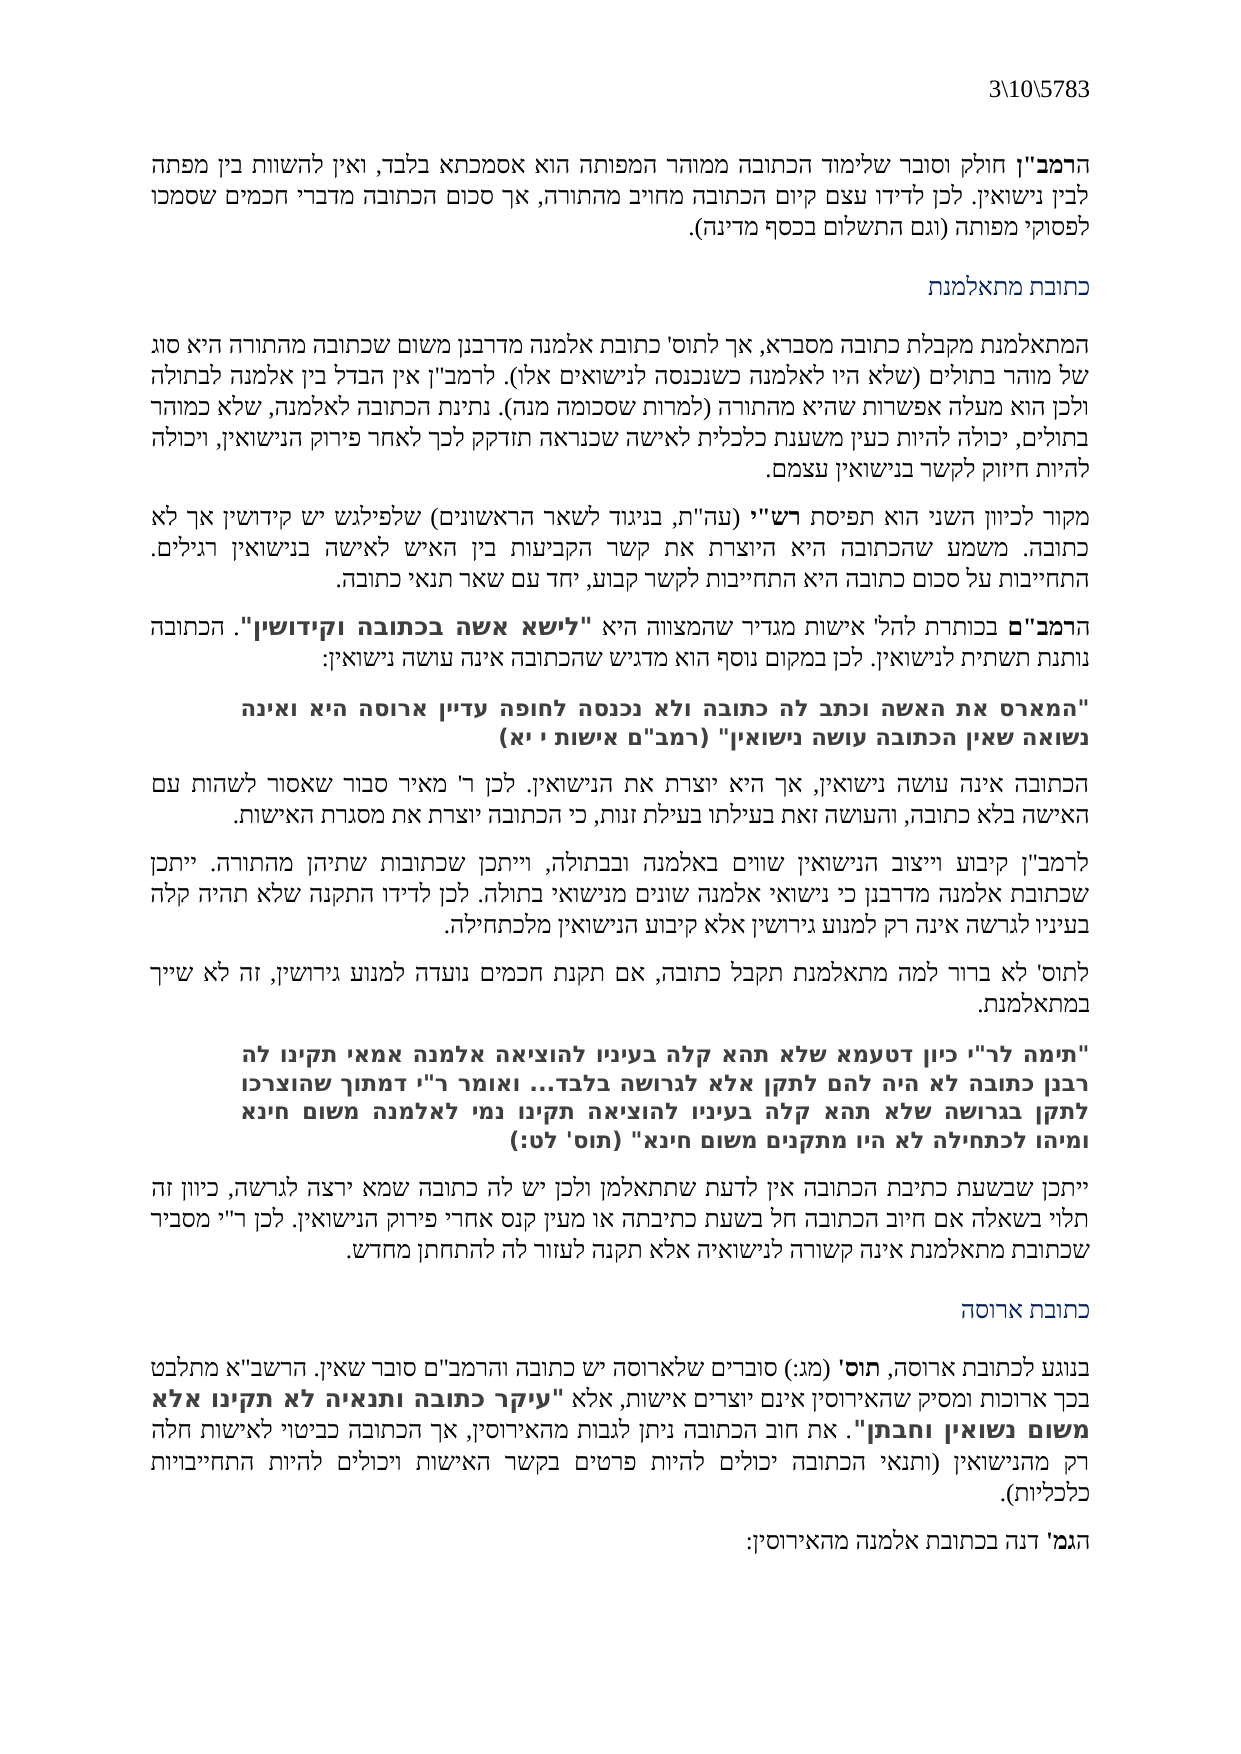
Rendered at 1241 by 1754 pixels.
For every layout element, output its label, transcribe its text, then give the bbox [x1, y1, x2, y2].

text הרמב"ם בכותרת להל' אישות מגדיר שהמצווה היא "לישא אשה בכתובה וקידושין". הכתובה נותנת תשתית לנישואין. לכן במקום נוסף הוא מדגיש שהכתובה אינה עושה נישואין: [150, 612, 1090, 672]
text הרמב"ן חולק וסובר שלימוד הכתובה ממוהר המפותה הוא אסמכתא בלבד, ואין להשוות בין מפתה לבין נישואין. לכן לדידו עצם קיום הכתובה מחויב מהתורה, אך סכום הכתובה מדברי חכמים שסמכו לפסוקי מפותה (וגם התשלום בכסף מדינה). [150, 150, 1090, 241]
text המתאלמנת מקבלת כתובה מסברא, אך לתוס' כתובת אלמנה מדרבנן משום שכתובה מהתורה היא סוג של מוהר בתולים (שלא היו לאלמנה כשנכנסה לנישואים אלו). לרמב"ן אין הבדל בין אלמנה לבתולה ולכן הוא מעלה אפשרות שהיא מהתורה (למרות שסכומה מנה). נתינת הכתובה לאלמנה, שלא כמוהר בתולים, יכולה להיות כעין משענת כלכלית לאישה שכנראה תזדקק לכך לאחר פירוק הנישואין, ויכולה להיות חיזוק לקשר בנישואין עצמם. [150, 330, 1090, 483]
text בנוגע לכתובת ארוסה, תוס' (מג:) סוברים שלארוסה יש כתובה והרמב"ם סובר שאין. הרשב"א מתלבט בכך ארוכות ומסיק שהאירוסין אינם יוצרים אישות, אלא "עיקר כתובה ותנאיה לא תקינו אלא משום נשואין וחבתן". את חוב הכתובה ניתן לגבות מהאירוסין, אך הכתובה כביטוי לאישות חלה רק מהנישואין (ותנאי הכתובה יכולים להיות פרטים בקשר האישות ויכולים להיות התחייבויות כלכליות). [150, 1353, 1090, 1507]
text "המארס את האשה וכתב לה כתובה ולא נכנסה לחופה עדיין ארוסה היא ואינה נשואה שאין הכתובה עושה נישואין" (רמב"ם אישות י יא) [240, 695, 1090, 751]
text ייתכן שבשעת כתיבת הכתובה אין לדעת שתתאלמן ולכן יש לה כתובה שמא ירצה לגרשה, כיוון זה תלוי בשאלה אם חיוב הכתובה חל בשעת כתיבתה או מעין קנס אחרי פירוק הנישואין. לכן ר"י מסביר שכתובת מתאלמנת אינה קשורה לנישואיה אלא תקנה לעזור לה להתחתן מחדש. [150, 1173, 1090, 1263]
text הכתובה אינה עושה נישואין, אך היא יוצרת את הנישואין. לכן ר' מאיר סבור שאסור לשהות עם האישה בלא כתובה, והעושה זאת בעילתו בעילת זנות, כי הכתובה יוצרת את מסגרת האישות. [150, 769, 1090, 829]
text הגמ' דנה בכתובת אלמנה מהאירוסין: [150, 1526, 1090, 1554]
text "תימה לר"י כיון דטעמא שלא תהא קלה בעיניו להוציאה אלמנה אמאי תקינו לה רבנן כתובה לא היה להם לתקן אלא לגרושה בלבד... ואומר ר"י דמתוך שהוצרכו לתקן בגרושה שלא תהא קלה בעיניו להוציאה תקינו נמי לאלמנה משום חינא ומיהו לכתחילה לא היו מתקנים משום חינא" (תוס' לט:) [240, 1041, 1090, 1154]
subtitle כתובת ארוסה [150, 1295, 1090, 1324]
text מקור לכיוון השני הוא תפיסת רש"י (עה"ת, בניגוד לשאר הראשונים) שלפילגש יש קידושין אך לא כתובה. משמע שהכתובה היא היוצרת את קשר הקביעות בין האיש לאישה בנישואין רגילים. התחייבות על סכום כתובה היא התחייבות לקשר קבוע, יחד עם שאר תנאי כתובה. [150, 502, 1090, 593]
subtitle כתובת מתאלמנת [150, 272, 1090, 301]
text לתוס' לא ברור למה מתאלמנת תקבל כתובה, אם תקנת חכמים נועדה למנוע גירושין, זה לא שייך במתאלמנת. [150, 958, 1090, 1018]
text לרמב"ן קיבוע וייצוב הנישואין שווים באלמנה ובבתולה, וייתכן שכתובות שתיהן מהתורה. ייתכן שכתובת אלמנה מדרבנן כי נישואי אלמנה שונים מנישואי בתולה. לכן לדידו התקנה שלא תהיה קלה בעיניו לגרשה אינה רק למנוע גירושין אלא קיבוע הנישואין מלכתחילה. [150, 848, 1090, 939]
